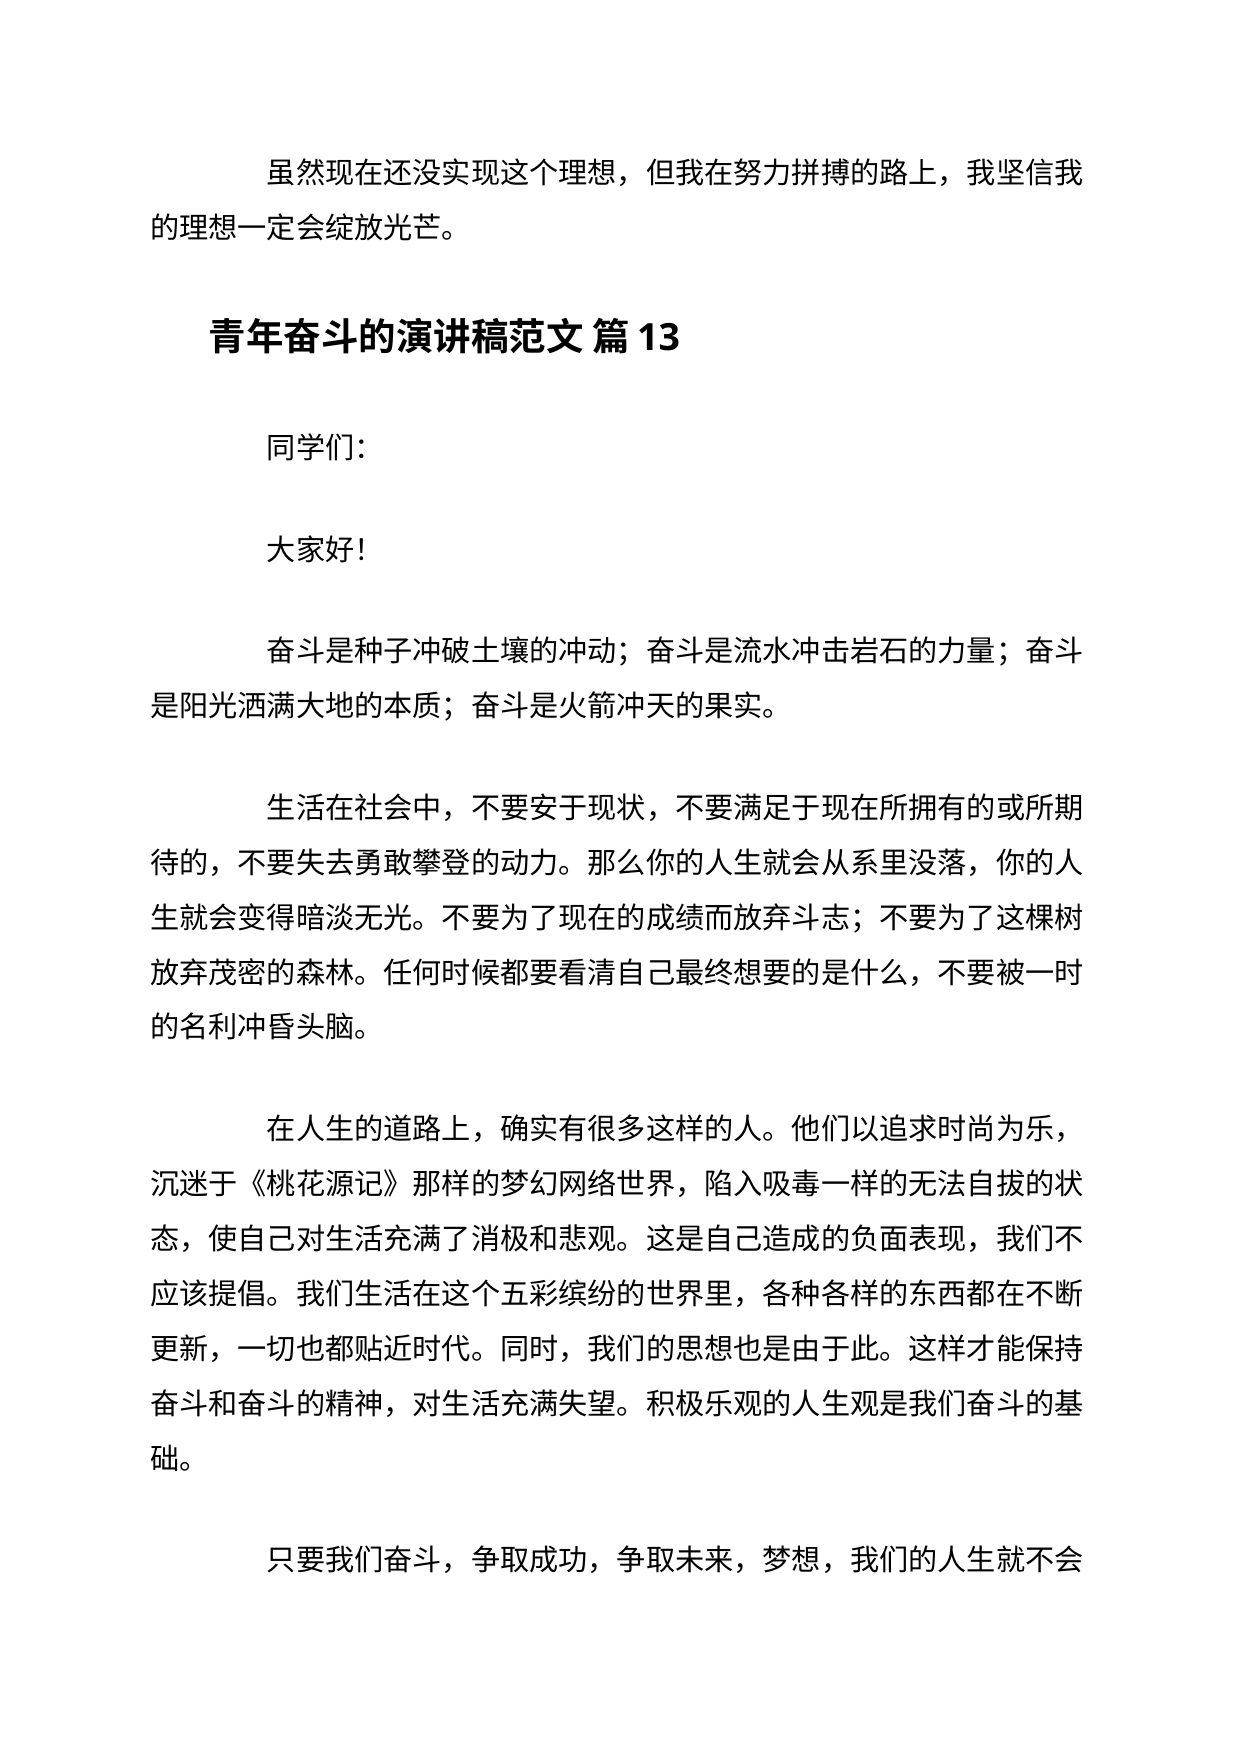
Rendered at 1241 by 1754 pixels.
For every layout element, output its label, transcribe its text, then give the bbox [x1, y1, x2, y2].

text 大家好！ [150, 526, 1090, 568]
text 青年奋斗的演讲稿范文 篇13 [150, 307, 1090, 361]
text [150, 1537, 1090, 1579]
text 奋斗是种子冲破土壤的冲动；奋斗是流水冲击岩石的力量；奋斗是阳光洒满大地的本质；奋斗是火箭冲天的果实。 [150, 628, 1090, 725]
text 生活在社会中，不要安于现状，不要满足于现在所拥有的或所期待的，不要失去勇敢攀登的动力。那么你的人生就会从系里没落，你的人生就会变得暗淡无光。不要为了现在的成绩而放弃斗志；不要为了这棵树放弃茂密的森林。任何时候都要看清自己最终想要的是什么，不要被一时的名利冲昏头脑。 [150, 784, 1090, 1046]
text 在人生的道路上，确实有很多这样的人。他们以追求时尚为乐，沉迷于《桃花源记》那样的梦幻网络世界，陷入吸毒一样的无法自拔的状态，使自己对生活充满了消极和悲观。这是自己造成的负面表现，我们不应该提倡。我们生活在这个五彩缤纷的世界里，各种各样的东西都在不断更新，一切也都贴近时代。同时，我们的思想也是由于此。这样才能保持奋斗和奋斗的精神，对生活充满失望。积极乐观的人生观是我们奋斗的基础。 [150, 1106, 1090, 1477]
text 同学们： [150, 424, 1090, 467]
text 虽然现在还没实现这个理想，但我在努力拼搏的路上，我坚信我的理想一定会绽放光芒。 [150, 150, 1090, 247]
